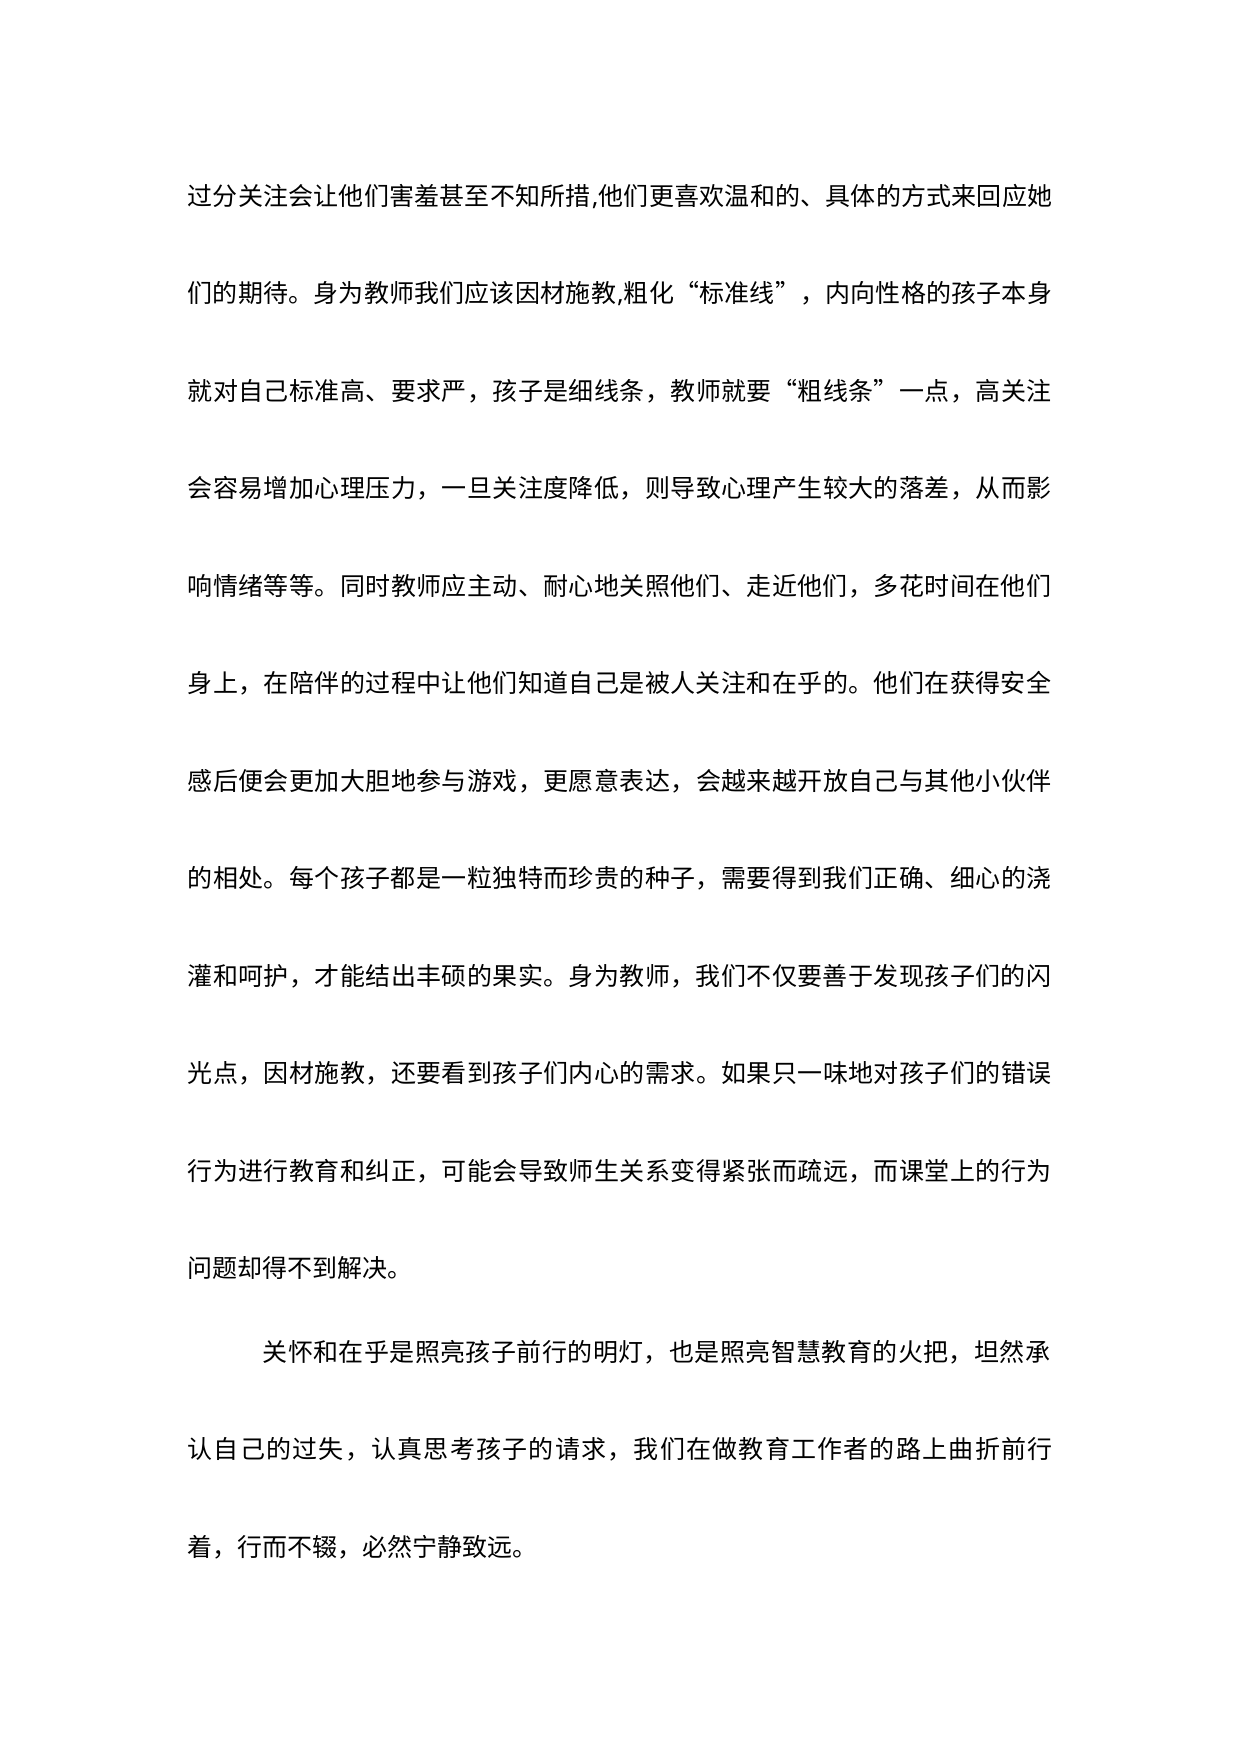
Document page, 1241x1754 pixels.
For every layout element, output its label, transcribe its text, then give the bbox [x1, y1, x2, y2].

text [187, 162, 1053, 1299]
text 关怀和在乎是照亮孩子前行的明灯，也是照亮智慧教育的火把，坦然承认自己的过失，认真思考孩子的请求，我们在做教育工作者的路上曲折前行着，行而不辍，必然宁静致远。 [187, 1318, 1053, 1578]
